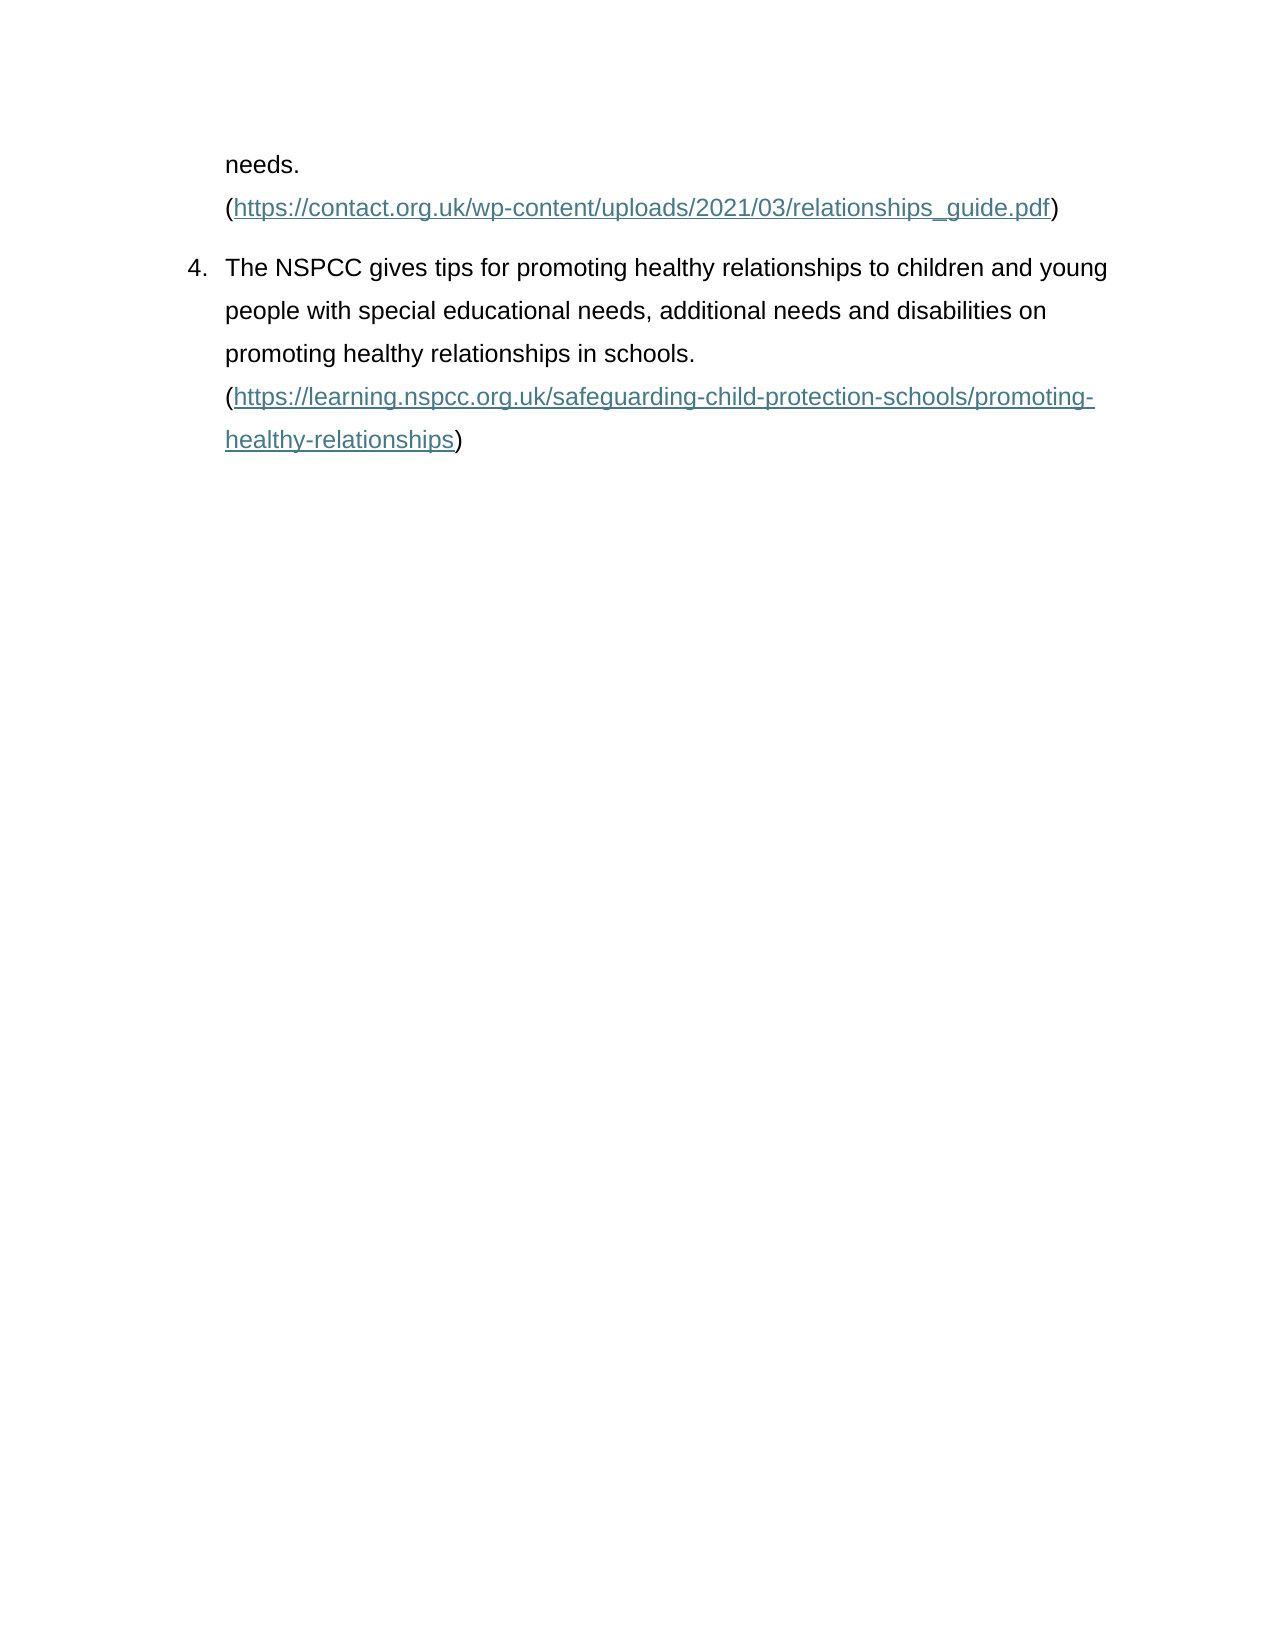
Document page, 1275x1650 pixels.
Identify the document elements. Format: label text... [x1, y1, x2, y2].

list The NSPCC gives tips for promoting healthy relationships to children and young people with special educational needs, additional needs and disabilities on promoting healthy relationships in schools. (https://learning.nspcc.org.uk/safeguarding-child-protection-schools/promoting-healthy-relationships) [187, 253, 1125, 454]
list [187, 150, 1125, 222]
